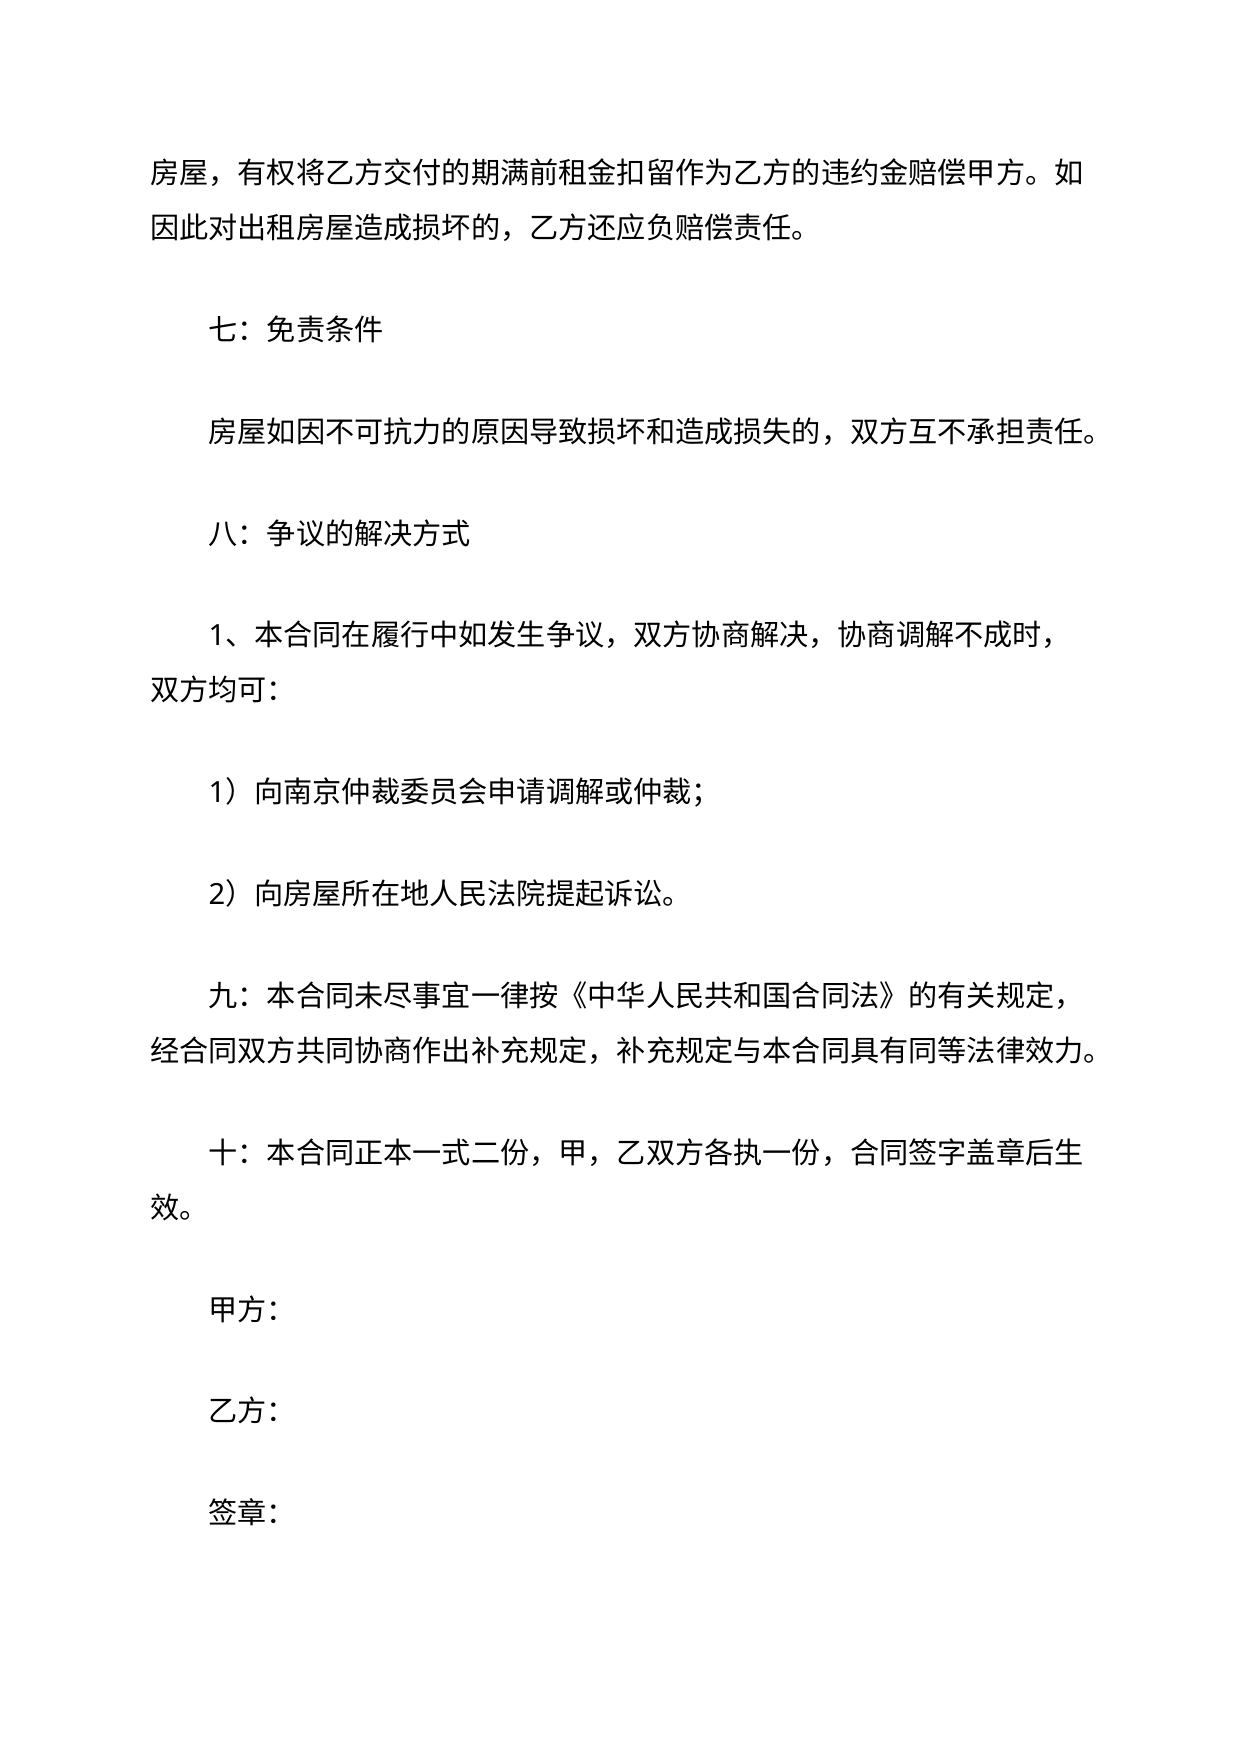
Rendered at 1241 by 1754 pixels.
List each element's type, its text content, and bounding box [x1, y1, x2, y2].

text 七：免责条件 [150, 307, 1090, 349]
text 房屋如因不可抗力的原因导致损坏和造成损失的，双方互不承担责任。 [150, 408, 1090, 451]
text 十：本合同正本一式二份，甲，乙双方各执一份，合同签字盖章后生效。 [150, 1129, 1090, 1227]
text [150, 150, 1090, 247]
text 1、本合同在履行中如发生争议，双方协商解决，协商调解不成时，双方均可： [150, 612, 1090, 709]
text 九：本合同未尽事宜一律按《中华人民共和国合同法》的有关规定，经合同双方共同协商作出补充规定，补充规定与本合同具有同等法律效力。 [150, 973, 1090, 1070]
text 甲方： [150, 1286, 1090, 1328]
text 签章： [150, 1489, 1090, 1532]
text 八：争议的解决方式 [150, 510, 1090, 552]
text 1）向南京仲裁委员会申请调解或仲裁； [150, 769, 1090, 811]
text 2）向房屋所在地人民法院提起诉讼。 [150, 871, 1090, 913]
text 乙方： [150, 1388, 1090, 1430]
